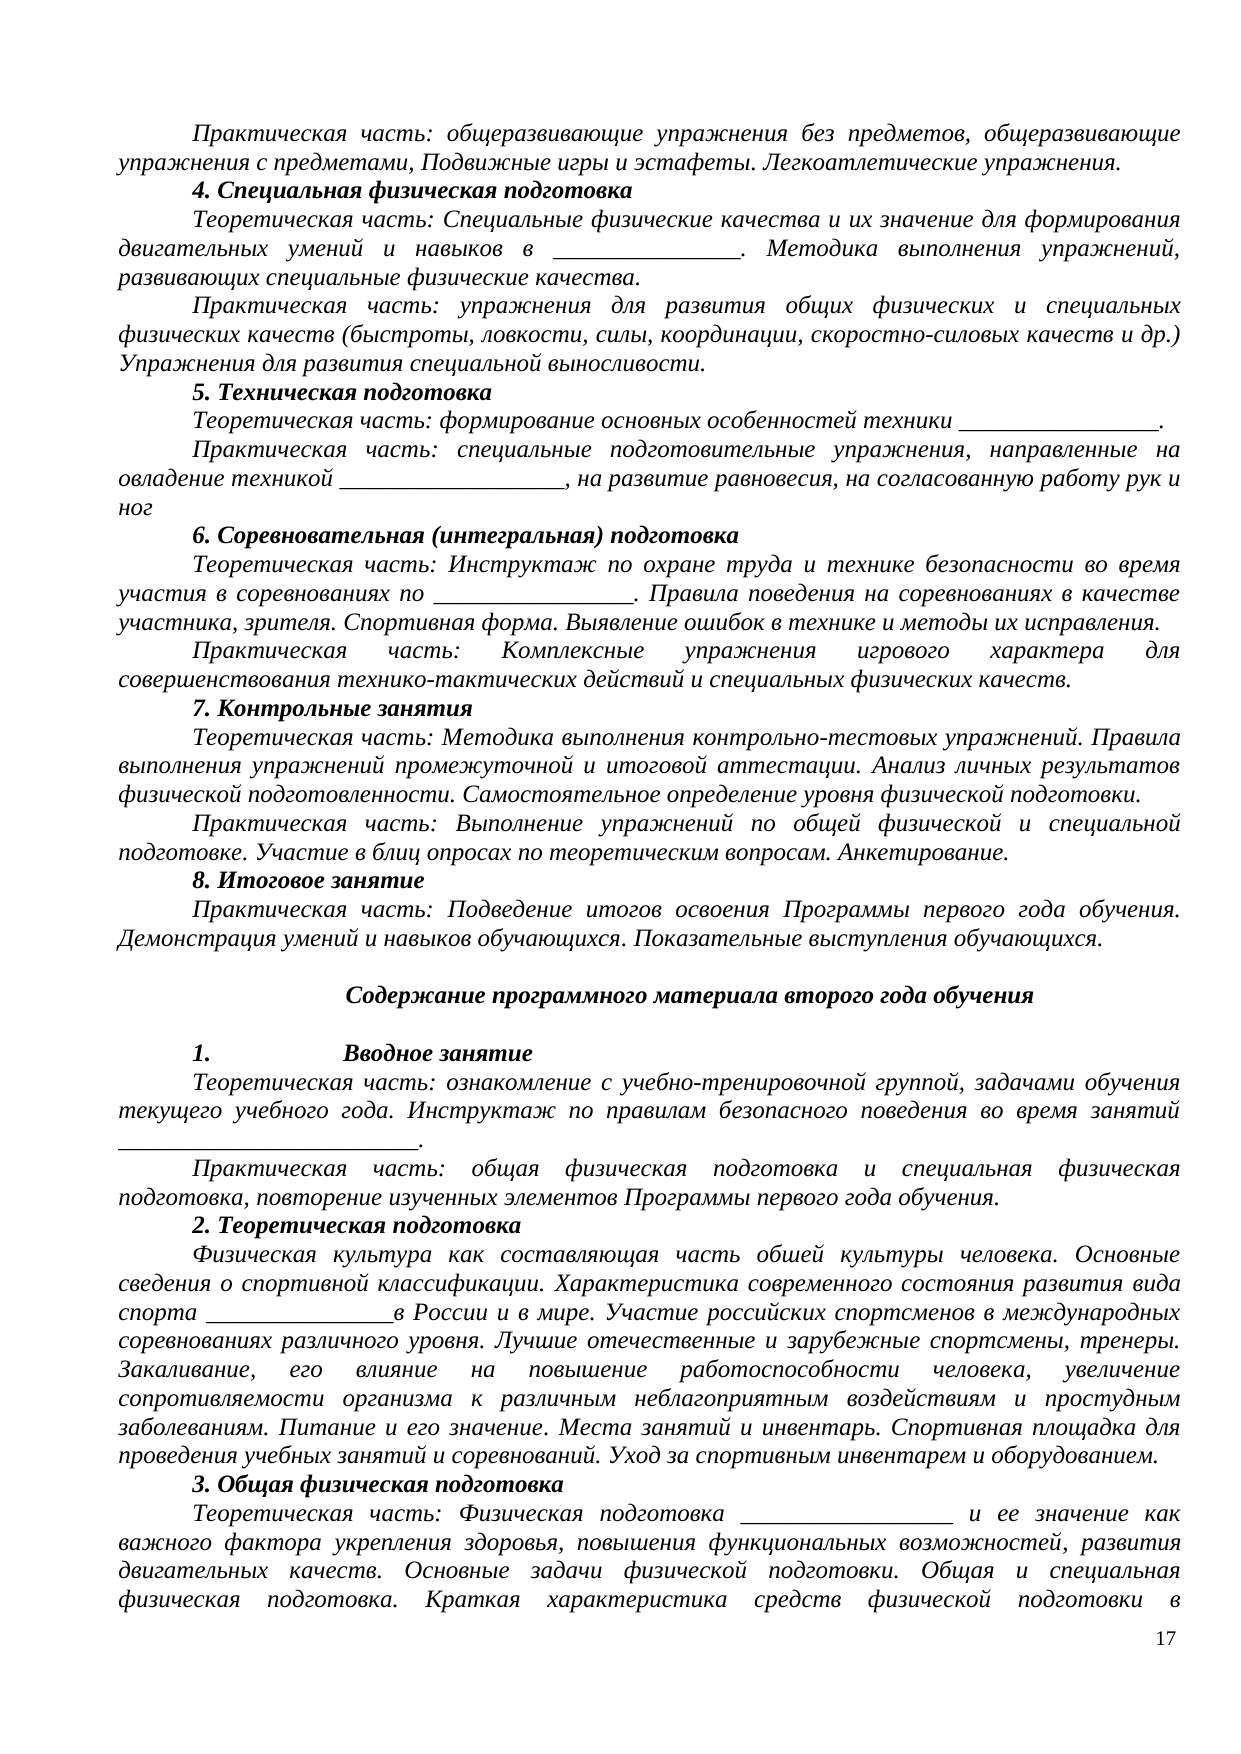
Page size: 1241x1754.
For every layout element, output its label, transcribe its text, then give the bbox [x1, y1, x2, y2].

text Теоретическая часть: ознакомление с учебно-тренировочной группой, задачами обучения текущего учебного года. Инструктаж по правилам безопасного поведения во время занятий ________________________. [118, 1067, 1181, 1153]
text Теоретическая часть: Методика выполнения контрольно-тестовых упражнений. Правила выполнения упражнений промежуточной и итоговой аттестации. Анализ личных результатов физической подготовленности. Самостоятельное определение уровня физической подготовки. [118, 722, 1181, 808]
text Практическая часть: общеразвивающие упражнения без предметов, общеразвивающие упражнения с предметами, Подвижные игры и эстафеты. Легкоатлетические упражнения. [118, 118, 1181, 176]
text Содержание программного материала второго года обучения [118, 981, 1181, 1009]
text Практическая часть: упражнения для развития общих физических и специальных физических качеств (быстроты, ловкости, силы, координации, скоростно-силовых качеств и др.) Упражнения для развития специальной выносливости. [118, 291, 1181, 377]
text Практическая часть: общая физическая подготовка и специальная физическая подготовка, повторение изученных элементов Программы первого года обучения. [118, 1153, 1181, 1211]
text Практическая часть: Подведение итогов освоения Программы первого года обучения. Демонстрация умений и навыков обучающихся. Показательные выступления обучающихся. [118, 894, 1181, 952]
text 8. Итоговое занятие [118, 866, 1181, 894]
text 5. Техническая подготовка [118, 377, 1181, 406]
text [118, 1498, 1181, 1613]
text 4. Специальная физическая подготовка [118, 176, 1181, 204]
text Теоретическая часть: формирование основных особенностей техники ________________. [118, 406, 1181, 434]
text Теоретическая часть: Инструктаж по охране труда и технике безопасности во время участия в соревнованиях по ________________. Правила поведения на соревнованиях в качестве участника, зрителя. Спортивная форма. Выявление ошибок в технике и методы их исправления. [118, 549, 1181, 636]
text 7. Контрольные занятия [118, 693, 1181, 722]
text 2. Теоретическая подготовка [118, 1211, 1181, 1239]
text Практическая часть: специальные подготовительные упражнения, направленные на овладение техникой __________________, на развитие равновесия, на согласованную работу рук и ног [118, 434, 1181, 521]
text Теоретическая часть: Специальные физические качества и их значение для формирования двигательных умений и навыков в _______________. Методика выполнения упражнений, развивающих специальные физические качества. [118, 204, 1181, 291]
text Практическая часть: Комплексные упражнения игрового характера для совершенствования технико-тактических действий и специальных физических качеств. [118, 636, 1181, 693]
list Вводное занятие [118, 1038, 1181, 1067]
text Практическая часть: Выполнение упражнений по общей физической и специальной подготовке. Участие в блиц опросах по теоретическим вопросам. Анкетирование. [118, 808, 1181, 866]
text 3. Общая физическая подготовка [118, 1469, 1181, 1498]
text 6. Соревновательная (интегральная) подготовка [118, 521, 1181, 549]
text Физическая культура как составляющая часть обшей культуры человека. Основные сведения о спортивной классификации. Характеристика современного состояния развития вида спорта _______________в России и в мире. Участие российских спортсменов в международных соревнованиях различного уровня. Лучшие отечественные и зарубежные спортсмены, тренеры. Закаливание, его влияние на повышение работоспособности человека, увеличение сопротивляемости организма к различным неблагоприятным воздействиям и простудным заболеваниям. Питание и его значение. Места занятий и инвентарь. Спортивная площадка для проведения учебных занятий и соревнований. Уход за спортивным инвентарем и оборудованием. [118, 1239, 1181, 1469]
